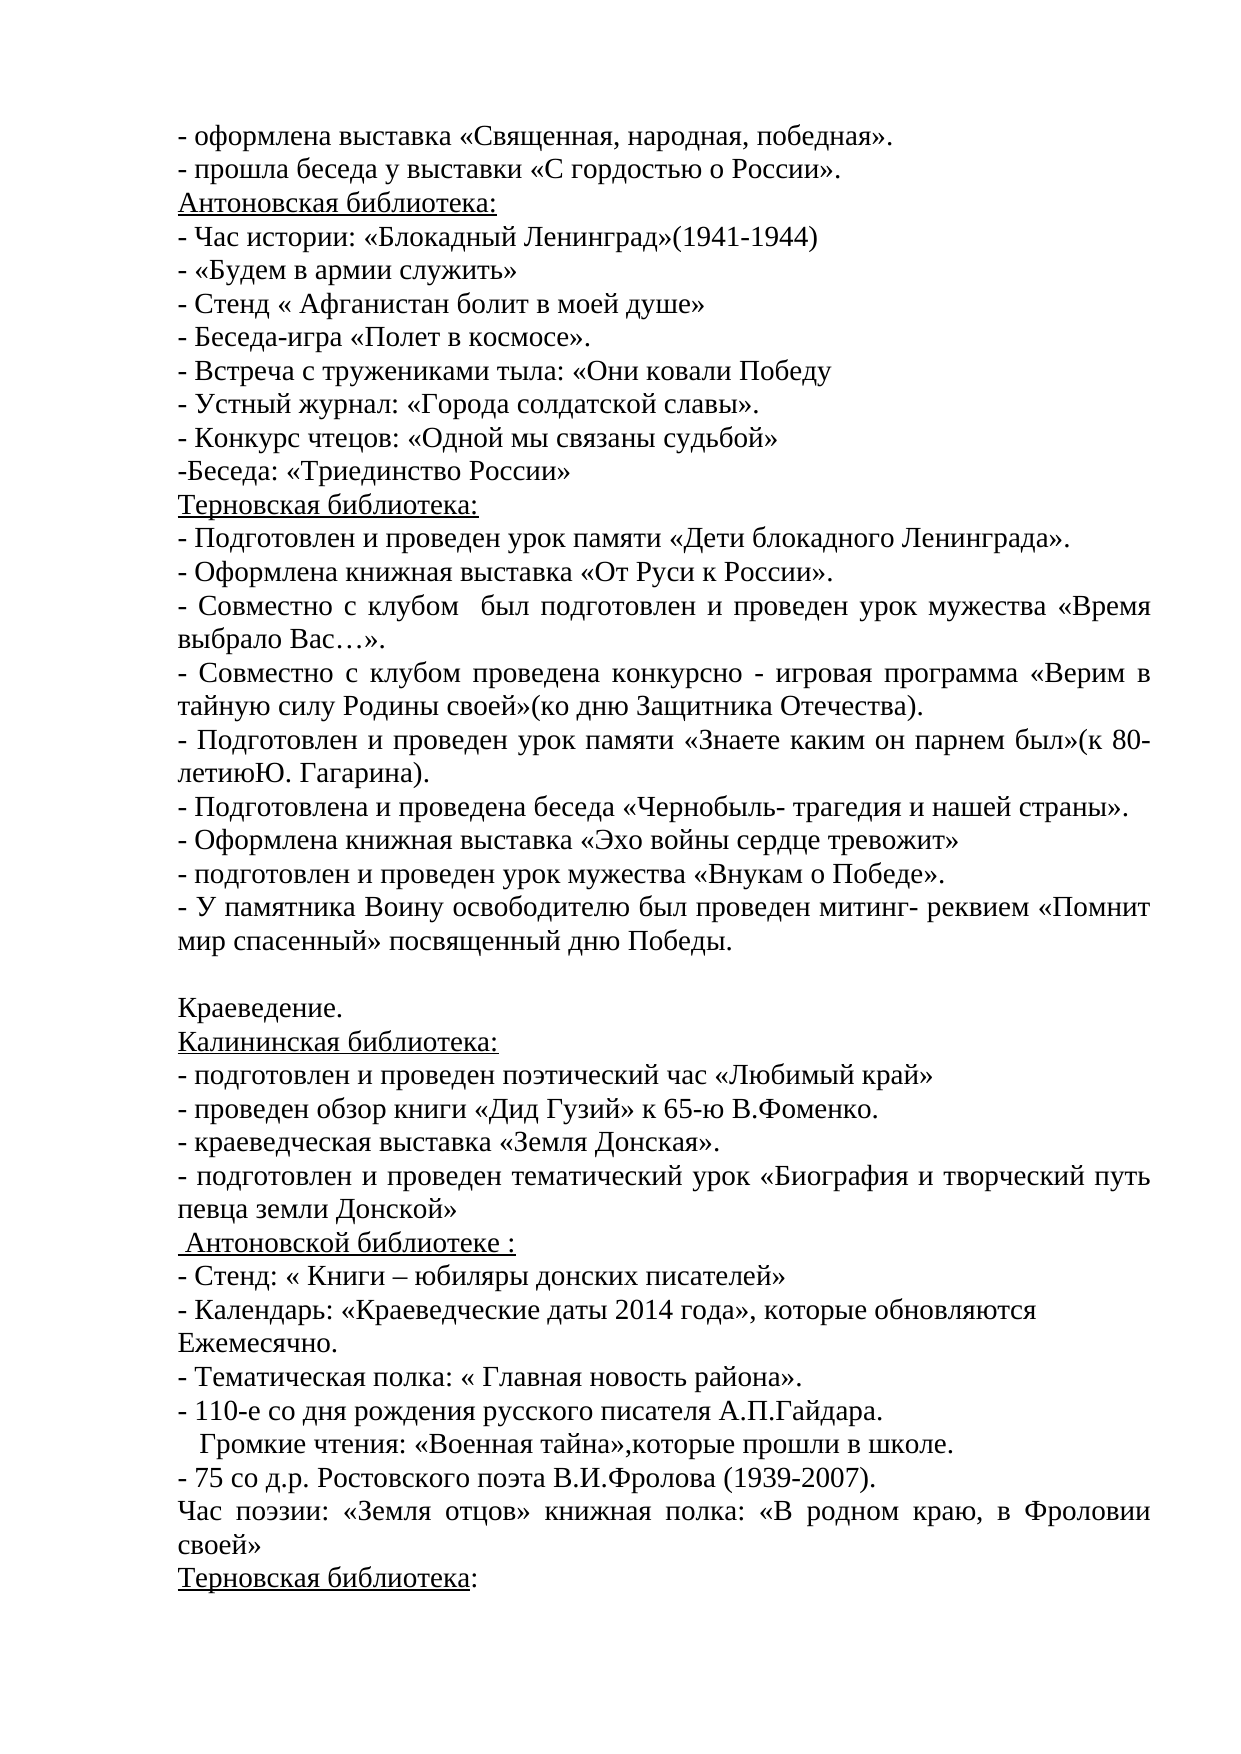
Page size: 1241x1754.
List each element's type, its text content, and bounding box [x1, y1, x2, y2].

text Ежемесячно. [177, 1326, 1152, 1359]
text Громкие чтения: «Военная тайна»,которые прошли в школе. [177, 1426, 1152, 1460]
text Антоновской библиотеке : [177, 1225, 1152, 1258]
text - Подготовлен и проведен урок памяти «Дети блокадного Ленинграда». [177, 521, 1152, 554]
text -Беседа: «Триединство России» [177, 453, 1152, 487]
text - Совместно с клубом проведена конкурсно - игровая программа «Верим в тайную силу Родины своей»(ко дню Защитника Отечества). [177, 655, 1152, 722]
text - прошла беседа у выставки «С гордостью о России». [177, 152, 1152, 185]
text - Совместно с клубом был подготовлен и проведен урок мужества «Время выбрало Вас…». [177, 588, 1152, 655]
text Антоновская библиотека: [177, 185, 1152, 219]
text - Час истории: «Блокадный Ленинград»(1941-1944) [177, 219, 1152, 252]
text - «Будем в армии служить» [177, 252, 1152, 286]
text - Оформлена книжная выставка «Эхо войны сердце тревожит» [177, 822, 1152, 856]
text - Беседа-игра «Полет в космосе». [177, 319, 1152, 353]
text - 110-е со дня рождения русского писателя А.П.Гайдара. [177, 1393, 1152, 1426]
text - У памятника Воину освободителю был проведен митинг- реквием «Помнит мир спасенный» посвященный дню Победы. [177, 889, 1152, 957]
text - Устный журнал: «Города солдатской славы». [177, 386, 1152, 420]
text - Стенд: « Книги – юбиляры донских писателей» [177, 1258, 1152, 1292]
text - Тематическая полка: « Главная новость района». [177, 1359, 1152, 1393]
text Терновская библиотека: [177, 1560, 1152, 1594]
text - Календарь: «Краеведческие даты 2014 года», которые обновляются [177, 1292, 1152, 1326]
text - подготовлен и проведен поэтический час «Любимый край» [177, 1057, 1152, 1091]
text - Подготовлен и проведен урок памяти «Знаете каким он парнем был»(к 80-летиюЮ. Гагарина). [177, 722, 1152, 789]
text - Стенд « Афганистан болит в моей душе» [177, 286, 1152, 319]
text - проведен обзор книги «Дид Гузий» к 65-ю В.Фоменко. [177, 1091, 1152, 1124]
text - Подготовлена и проведена беседа «Чернобыль- трагедия и нашей страны». [177, 789, 1152, 822]
text Краеведение. [177, 990, 1152, 1024]
text - подготовлен и проведен урок мужества «Внукам о Победе». [177, 856, 1152, 889]
text - Конкурс чтецов: «Одной мы связаны судьбой» [177, 420, 1152, 453]
text Калининская библиотека: [177, 1024, 1152, 1057]
text - Оформлена книжная выставка «От Руси к России». [177, 554, 1152, 588]
text - Встреча с тружениками тыла: «Они ковали Победу [177, 353, 1152, 386]
text - подготовлен и проведен тематический урок «Биография и творческий путь певца земли Донской» [177, 1158, 1152, 1225]
text - краеведческая выставка «Земля Донская». [177, 1124, 1152, 1158]
text - 75 со д.р. Ростовского поэта В.И.Фролова (1939-2007). [177, 1460, 1152, 1493]
text Терновская библиотека: [177, 487, 1152, 521]
text Час поэзии: «Земля отцов» книжная полка: «В родном краю, в Фроловии своей» [177, 1493, 1152, 1560]
text - оформлена выставка «Священная, народная, победная». [177, 118, 1152, 152]
